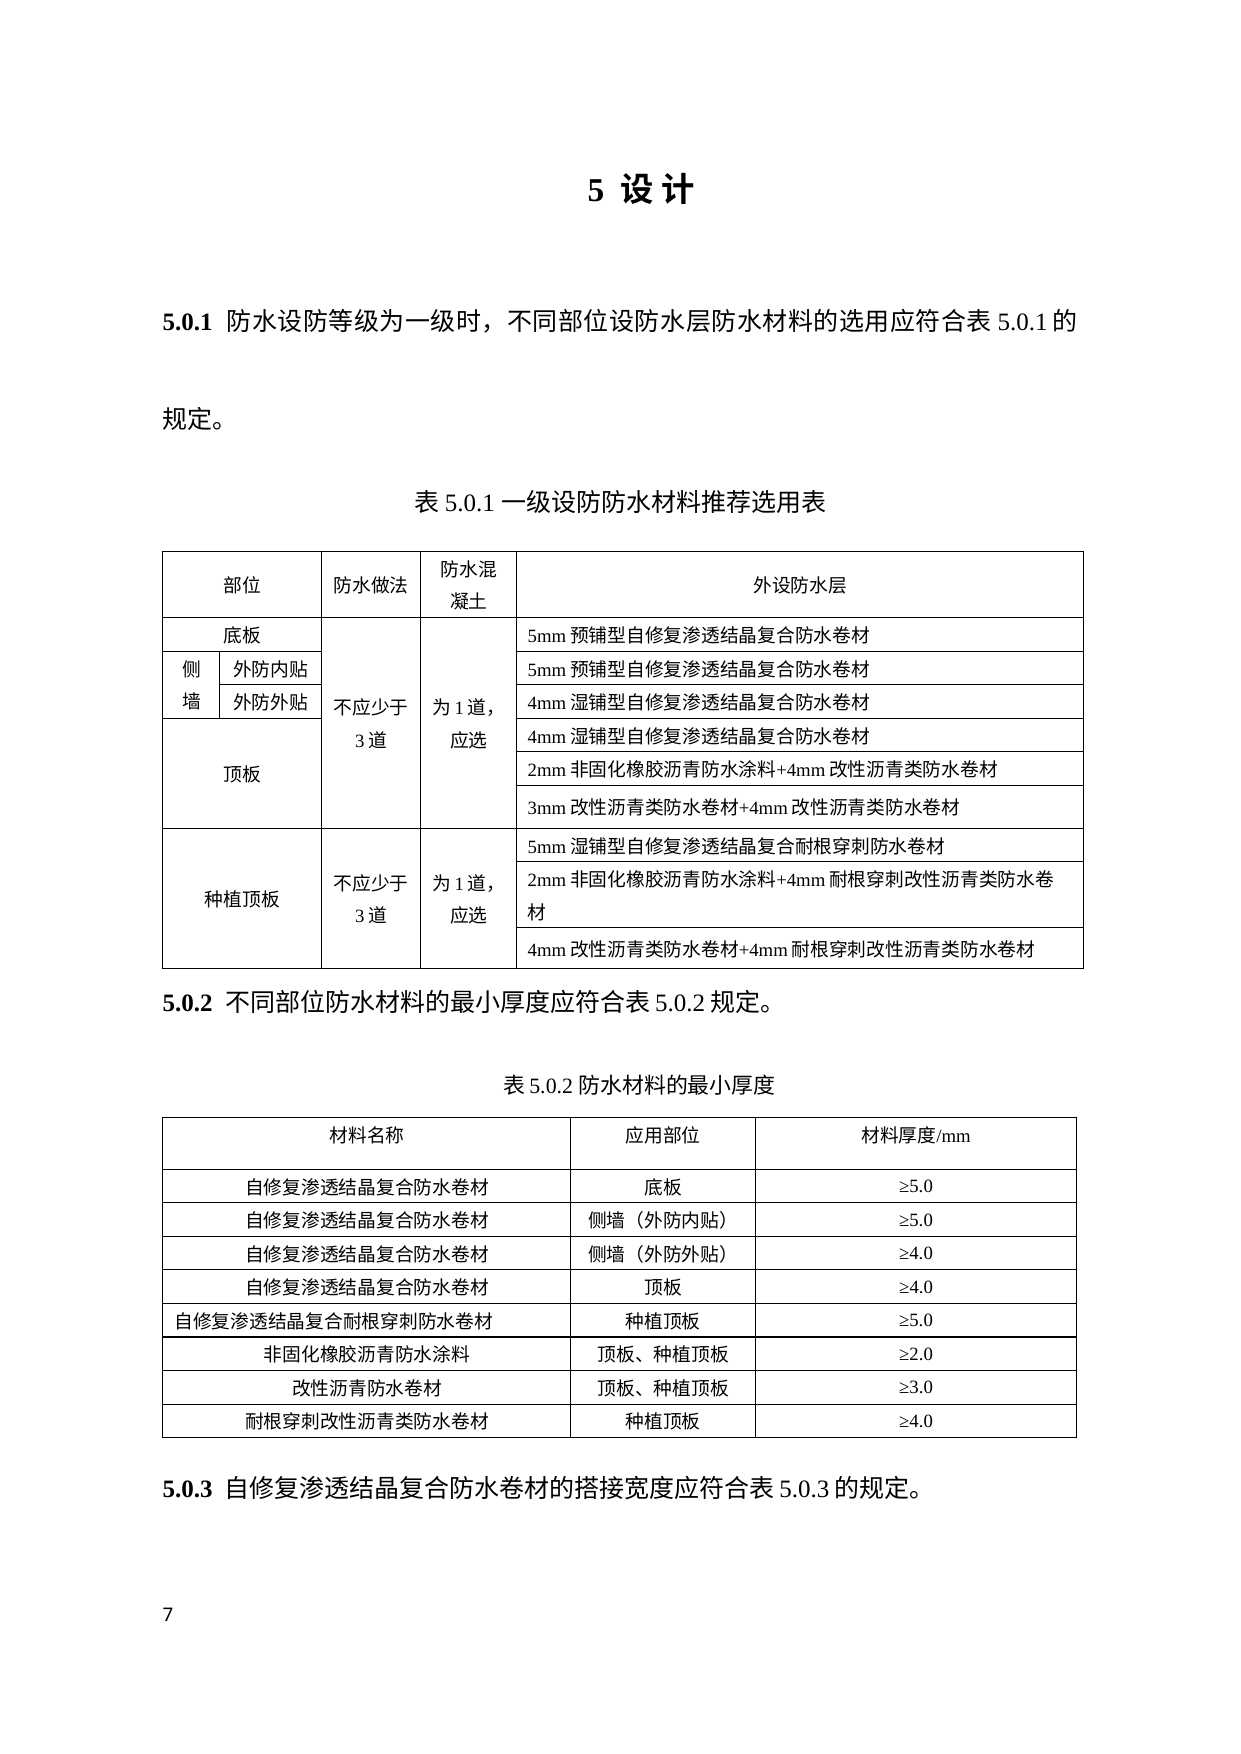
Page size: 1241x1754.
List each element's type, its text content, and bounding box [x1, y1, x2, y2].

table_cell ≥4.0 [756, 1237, 1076, 1269]
table_cell 非固化橡胶沥青防水涂料 [163, 1338, 570, 1370]
table_header 防水混凝土 [421, 552, 516, 617]
table_cell 自修复渗透结晶复合防水卷材 [163, 1170, 570, 1202]
table_header 应用部位 [571, 1118, 755, 1169]
table_cell 侧墙（外防外贴） [571, 1237, 755, 1269]
table_cell 种植顶板 [163, 829, 321, 967]
table_cell 外防内贴 [220, 652, 321, 684]
table_cell 4mm湿铺型自修复渗透结晶复合防水卷材 [517, 685, 1083, 718]
table_cell ≥5.0 [756, 1304, 1076, 1336]
table_cell ≥3.0 [756, 1371, 1076, 1403]
table_cell 5mm预铺型自修复渗透结晶复合防水卷材 [517, 618, 1083, 651]
table_header 外设防水层 [517, 552, 1083, 617]
table_cell 顶板、种植顶板 [571, 1371, 755, 1403]
table_cell 自修复渗透结晶复合耐根穿刺防水卷材 [163, 1304, 570, 1336]
table_cell 顶板 [571, 1270, 755, 1303]
table_cell ≥4.0 [756, 1405, 1076, 1437]
table_cell 不应少于3道 [322, 618, 420, 828]
table_cell ≥5.0 [756, 1170, 1076, 1202]
table_header 材料名称 [163, 1118, 570, 1169]
table_header 部位 [163, 552, 321, 617]
table_cell 为1道，应选 [421, 618, 516, 828]
table_cell 4mm湿铺型自修复渗透结晶复合防水卷材 [517, 719, 1083, 751]
table_cell 底板 [571, 1170, 755, 1202]
table_cell 3mm改性沥青类防水卷材+4mm改性沥青类防水卷材 [517, 786, 1083, 828]
table_cell ≥4.0 [756, 1270, 1076, 1303]
text 表5.0.1 一级设防防水材料推荐选用表 [162, 468, 1078, 533]
table_cell 种植顶板 [571, 1405, 755, 1437]
table_header 防水做法 [322, 552, 420, 617]
table_cell ≥5.0 [756, 1203, 1076, 1236]
table_cell 自修复渗透结晶复合防水卷材 [163, 1270, 570, 1303]
table_cell 耐根穿刺改性沥青类防水卷材 [163, 1405, 570, 1437]
table_cell 侧墙 [163, 652, 219, 718]
table_cell 5mm湿铺型自修复渗透结晶复合耐根穿刺防水卷材 [517, 829, 1083, 861]
table_cell 顶板 [163, 719, 321, 828]
table_cell 2mm非固化橡胶沥青防水涂料+4mm改性沥青类防水卷材 [517, 752, 1083, 785]
table_cell 侧墙（外防内贴） [571, 1203, 755, 1236]
table_cell ≥2.0 [756, 1338, 1076, 1370]
table_cell 4mm改性沥青类防水卷材+4mm耐根穿刺改性沥青类防水卷材 [517, 928, 1083, 967]
table_cell 自修复渗透结晶复合防水卷材 [163, 1203, 570, 1236]
table_cell 5mm预铺型自修复渗透结晶复合防水卷材 [517, 652, 1083, 684]
table_cell 改性沥青防水卷材 [163, 1371, 570, 1403]
text 5.0.1 防水设防等级为一级时，不同部位设防水层防水材料的选用应符合表5.0.1的规定。 [162, 287, 1078, 450]
text 5.0.2 不同部位防水材料的最小厚度应符合表5.0.2规定。 [162, 969, 1078, 1033]
text 表5.0.2 防水材料的最小厚度 [200, 1068, 1078, 1100]
text 5.0.3 自修复渗透结晶复合防水卷材的搭接宽度应符合表5.0.3的规定。 [162, 1454, 1078, 1519]
table_cell 种植顶板 [571, 1304, 755, 1336]
subtitle 5 设 计 [162, 154, 1078, 219]
table_cell 为1道，应选 [421, 829, 516, 967]
table_cell 不应少于3道 [322, 829, 420, 967]
table_cell 顶板、种植顶板 [571, 1338, 755, 1370]
table_cell 底板 [163, 618, 321, 651]
table_cell 自修复渗透结晶复合防水卷材 [163, 1237, 570, 1269]
table_cell 2mm非固化橡胶沥青防水涂料+4mm耐根穿刺改性沥青类防水卷材 [517, 862, 1083, 927]
table_header 材料厚度/mm [756, 1118, 1076, 1169]
table_cell 外防外贴 [220, 685, 321, 718]
